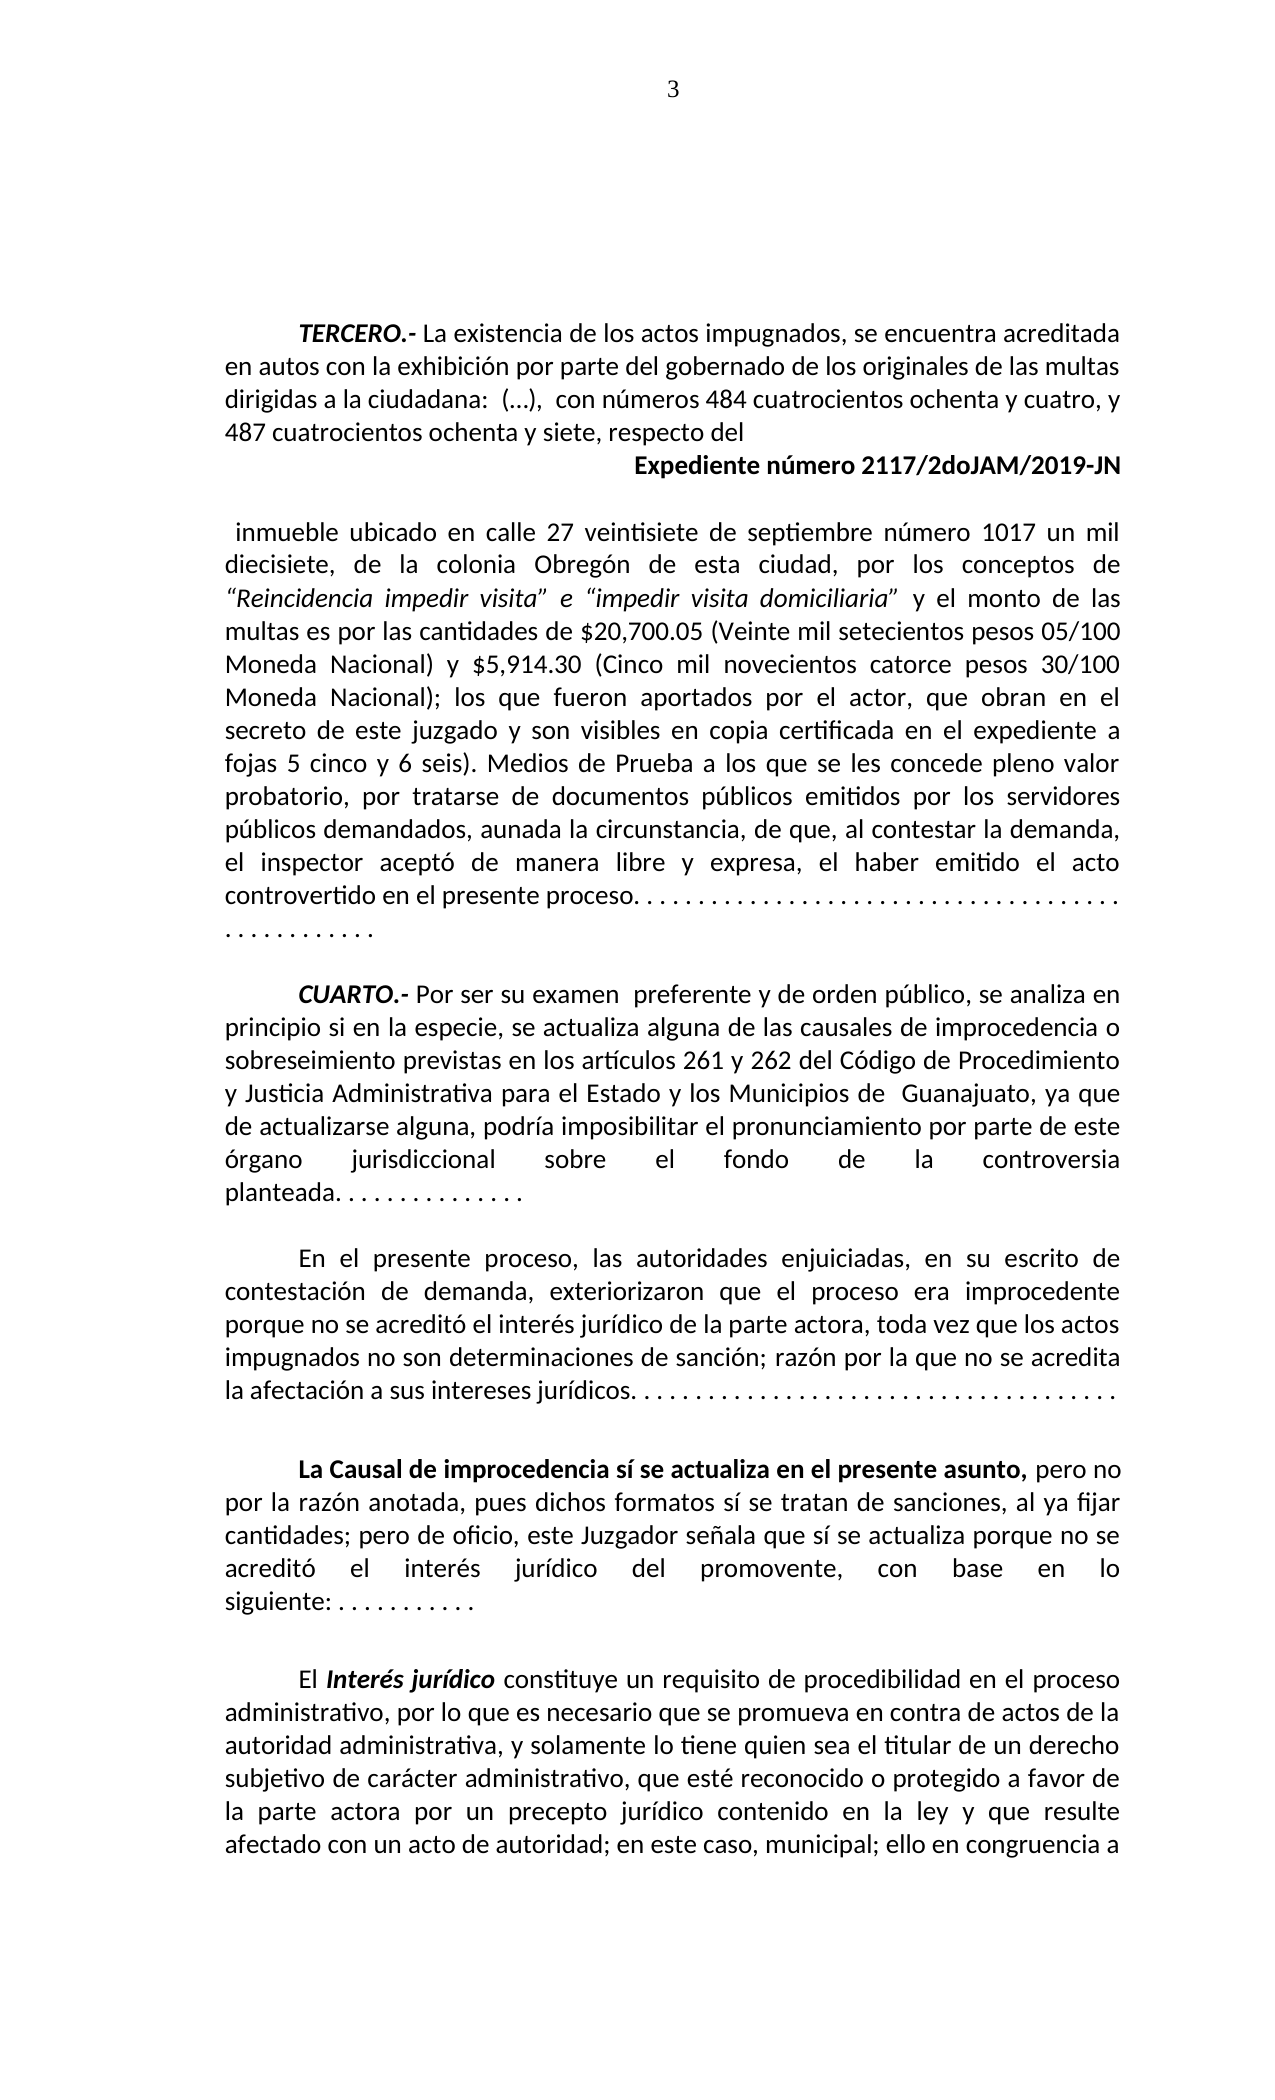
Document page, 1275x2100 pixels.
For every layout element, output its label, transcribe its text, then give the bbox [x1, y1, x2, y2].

text Expediente número 2117/2doJAM/2019-JN [224, 449, 1121, 482]
text TERCERO.- La existencia de los actos impugnados, se encuentra acreditada en autos con la exhibición por parte del gobernado de los originales de las multas dirigidas a la ciudadana: (…), con números 484 cuatrocientos ochenta y cuatro, y 487 cuatrocientos ochenta y siete, respecto del [224, 317, 1121, 449]
text CUARTO.- Por ser su examen preferente y de orden público, se analiza en principio si en la especie, se actualiza alguna de las causales de improcedencia o sobreseimiento previstas en los artículos 261 y 262 del Código de Procedimiento y Justicia Administrativa para el Estado y los Municipios de Guanajuato, ya que de actualizarse alguna, podría imposibilitar el pronunciamiento por parte de este órgano jurisdiccional sobre el fondo de la controversia planteada. . . . . . . . . . . . . . . [224, 977, 1121, 1208]
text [224, 1662, 1121, 1861]
text La Causal de improcedencia sí se actualiza en el presente asunto, pero no por la razón anotada, pues dichos formatos sí se tratan de sanciones, al ya fijar cantidades; pero de oficio, este Juzgador señala que sí se actualiza porque no se acreditó el interés jurídico del promovente, con base en lo siguiente: . . . . . . . . . . . [224, 1452, 1121, 1617]
text inmueble ubicado en calle 27 veintisiete de septiembre número 1017 un mil diecisiete, de la colonia Obregón de esta ciudad, por los conceptos de “Reincidencia impedir visita” e “impedir visita domiciliaria” y el monto de las multas es por las cantidades de $20,700.05 (Veinte mil setecientos pesos 05/100 Moneda Nacional) y $5,914.30 (Cinco mil novecientos catorce pesos 30/100 Moneda Nacional); los que fueron aportados por el actor, que obran en el secreto de este juzgado y son visibles en copia certificada en el expediente a fojas 5 cinco y 6 seis). Medios de Prueba a los que se les concede pleno valor probatorio, por tratarse de documentos públicos emitidos por los servidores públicos demandados, aunada la circunstancia, de que, al contestar la demanda, el inspector aceptó de manera libre y expresa, el haber emitido el acto controvertido en el presente proceso. . . . . . . . . . . . . . . . . . . . . . . . . . . . . . . . . . . . . . . . . . . . . . . . . . [224, 515, 1121, 944]
text En el presente proceso, las autoridades enjuiciadas, en su escrito de contestación de demanda, exteriorizaron que el proceso era improcedente porque no se acreditó el interés jurídico de la parte actora, toda vez que los actos impugnados no son determinaciones de sanción; razón por la que no se acredita la afectación a sus intereses jurídicos. . . . . . . . . . . . . . . . . . . . . . . . . . . . . . . . . . . . . . [224, 1241, 1121, 1406]
